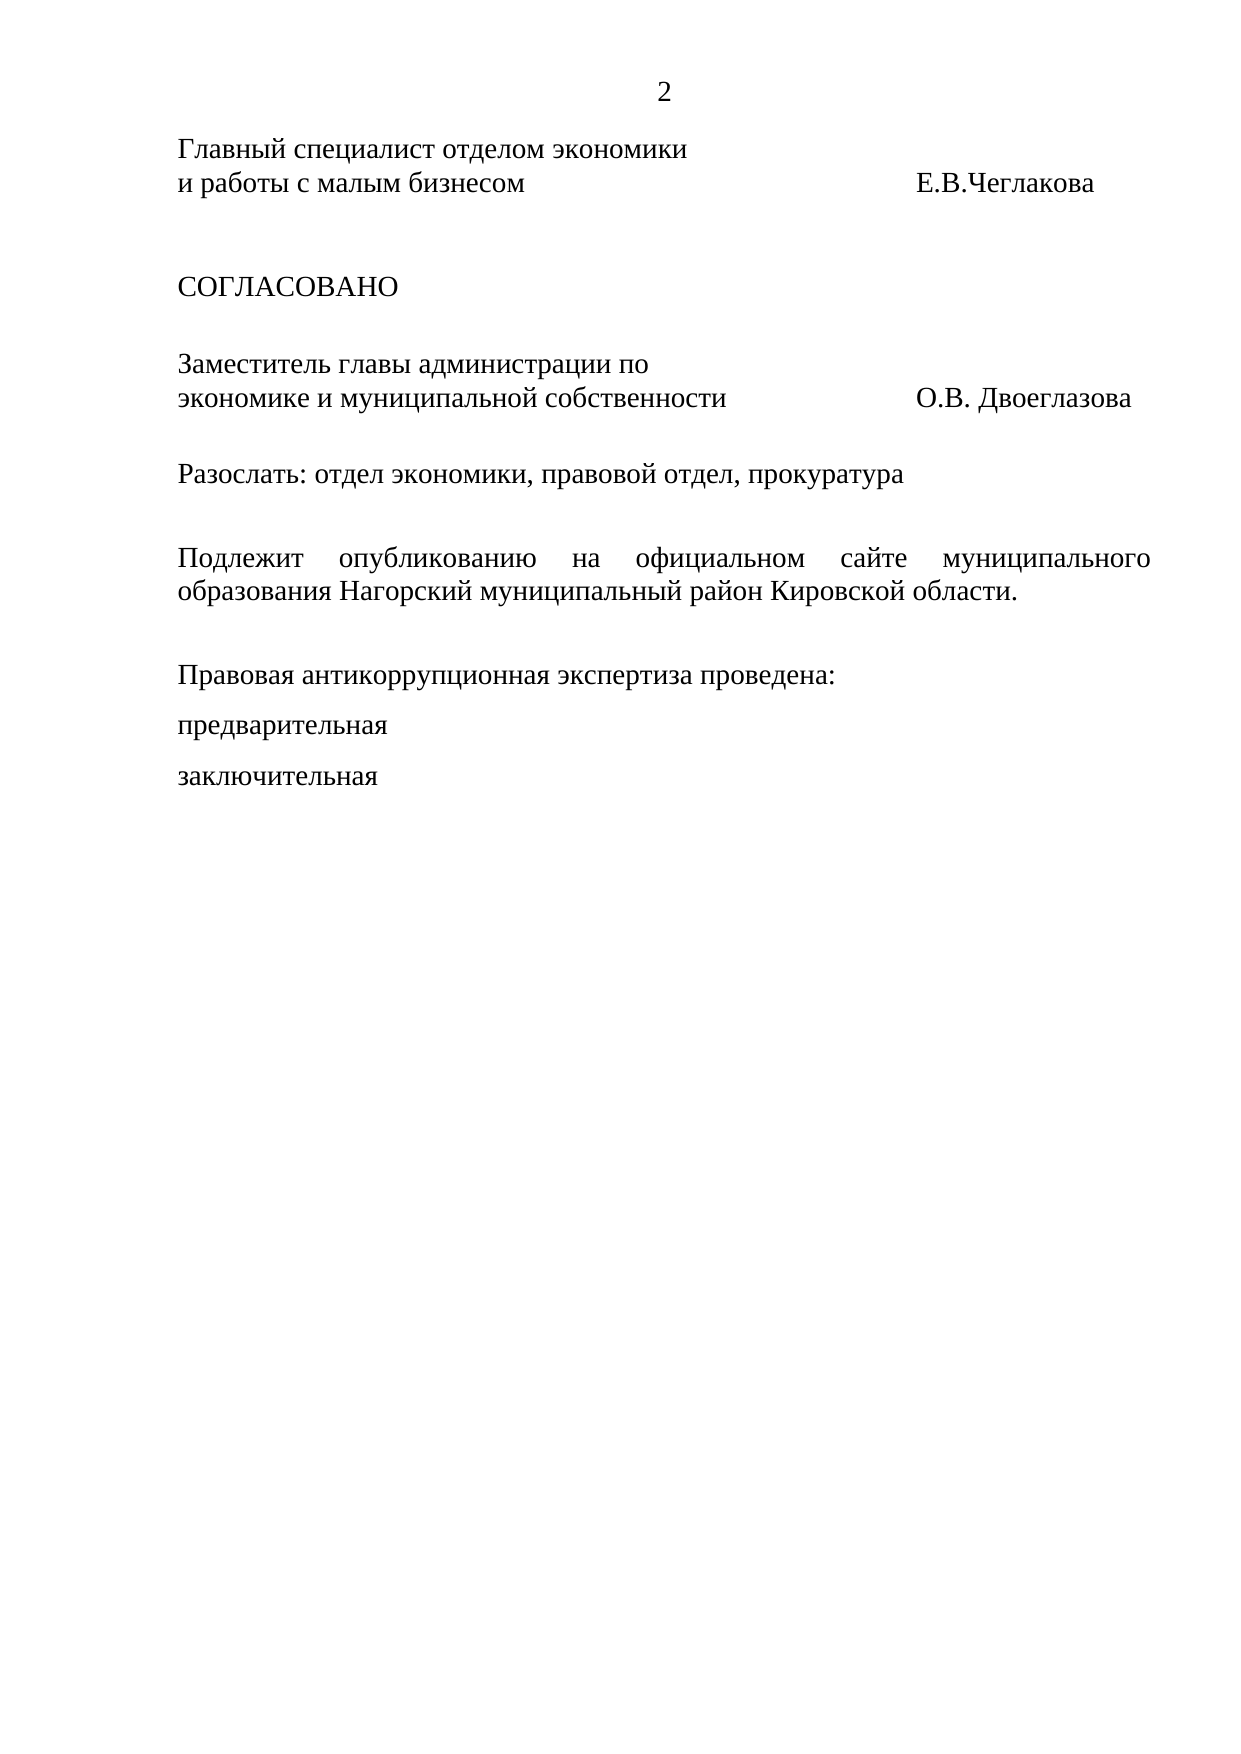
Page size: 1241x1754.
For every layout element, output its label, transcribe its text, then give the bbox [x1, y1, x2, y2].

text экономике и муниципальной собственности О.В. Двоеглазова [177, 380, 1152, 413]
text заключительная [177, 758, 1176, 791]
text и работы с малым бизнесом Е.В.Чеглакова [177, 165, 1152, 198]
text Правовая антикоррупционная экспертиза проведена: [177, 657, 1176, 691]
text СОГЛАСОВАНО [177, 269, 1152, 303]
text предварительная [177, 707, 1176, 741]
text Заместитель главы администрации по [177, 346, 1152, 380]
text Подлежит опубликованию на официальном сайте муниципального образования Нагорский муниципальный район Кировской области. [177, 540, 1152, 607]
text Главный специалист отделом экономики [177, 131, 1152, 165]
text Разослать: отдел экономики, правовой отдел, прокуратура [177, 456, 1152, 490]
